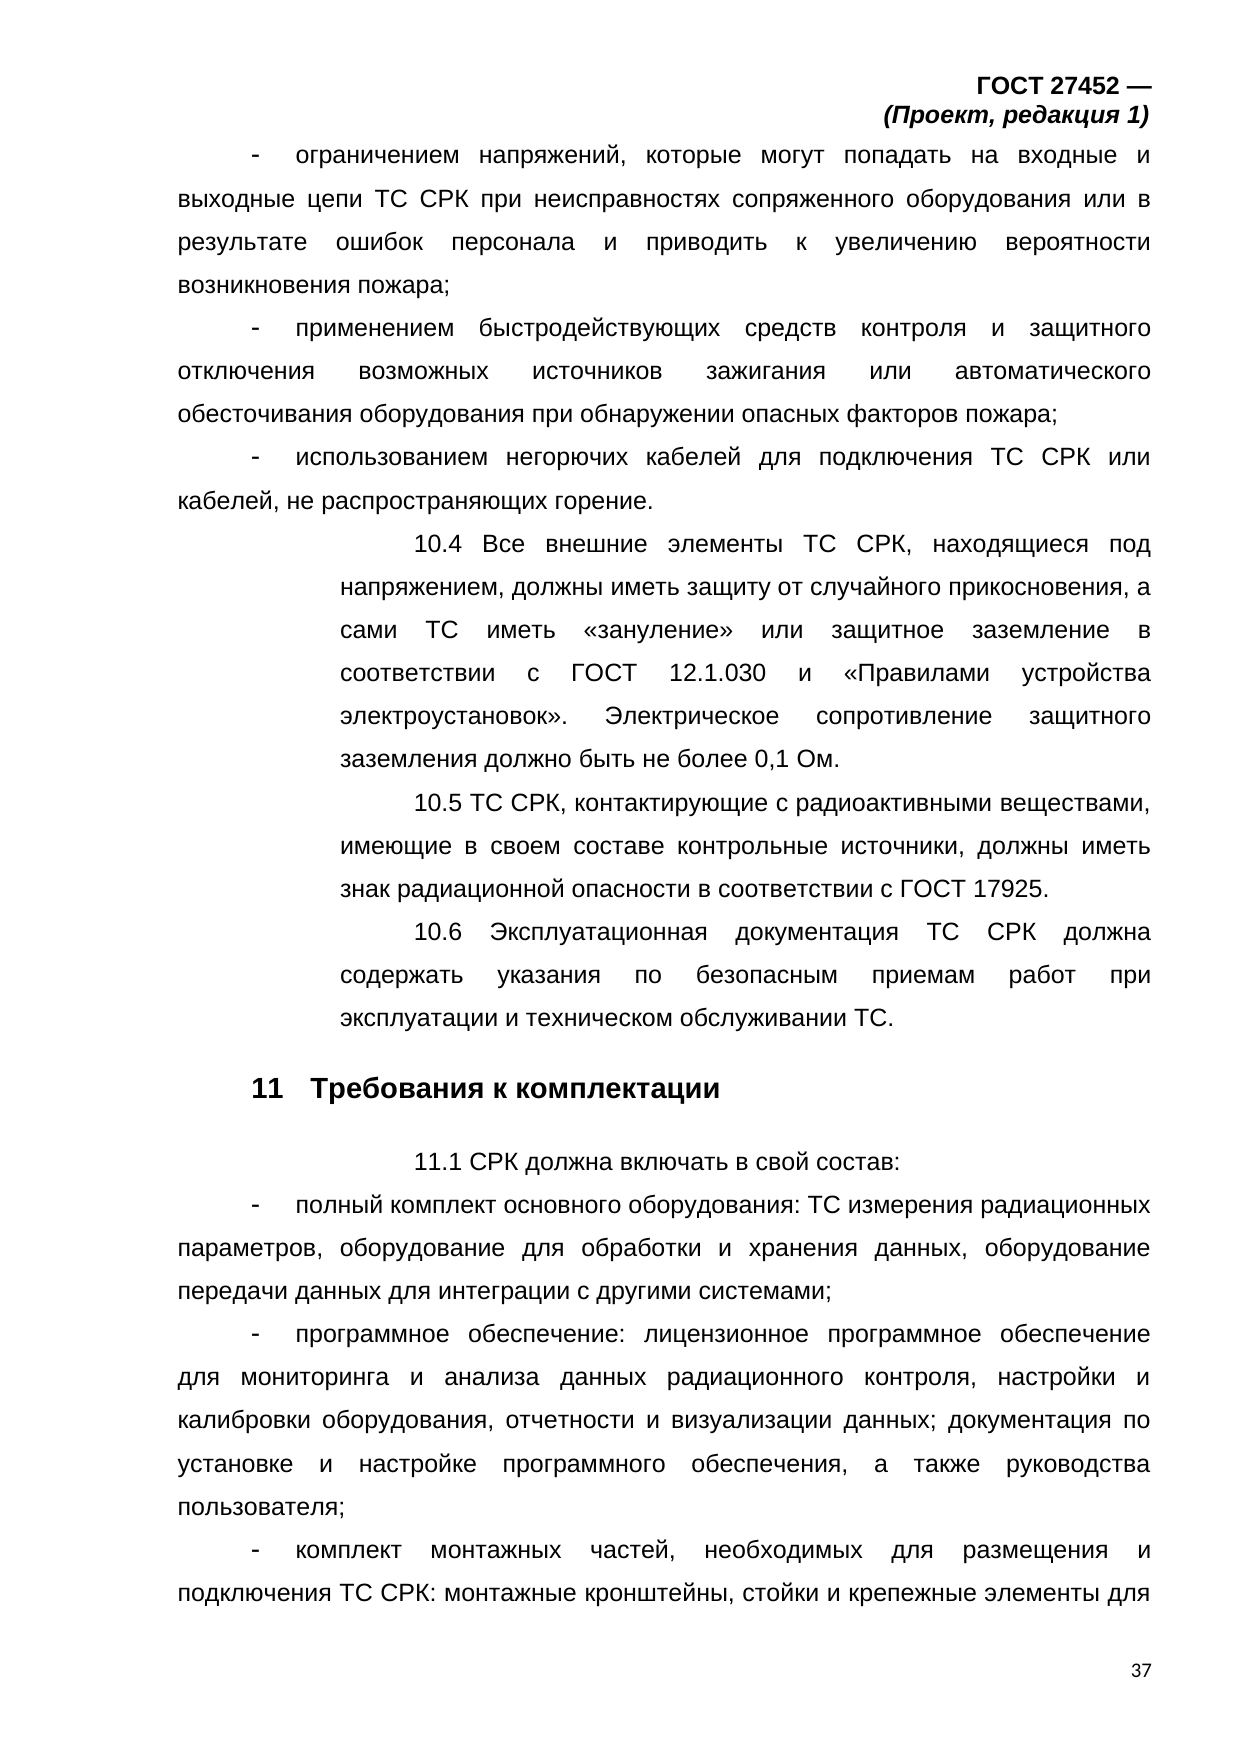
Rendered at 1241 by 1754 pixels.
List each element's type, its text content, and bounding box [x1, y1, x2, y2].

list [177, 1535, 1152, 1607]
list применением быстродействующих средств контроля и защитного отключения возможных источников зажигания или автоматического обесточивания оборудования при обнаружении опасных факторов пожара; [177, 313, 1152, 428]
list программное обеспечение: лицензионное программное обеспечение для мониторинга и анализа данных радиационного контроля, настройки и калибровки оборудования, отчетности и визуализации данных; документация по установке и настройке программного обеспечения, а также руководства пользователя; [177, 1319, 1152, 1521]
text 10.6 Эксплуатационная документация ТС СРК должна содержать указания по безопасным приемам работ при эксплуатации и техническом обслуживании ТС. [340, 917, 1152, 1032]
text 11.1 СРК должна включать в свой состав: [340, 1147, 1152, 1175]
list ограничением напряжений, которые могут попадать на входные и выходные цепи ТС СРК при неисправностях сопряженного оборудования или в результате ошибок персонала и приводить к увеличению вероятности возникновения пожара; [177, 140, 1152, 298]
text 10.4 Все внешние элементы ТС СРК, находящиеся под напряжением, должны иметь защиту от случайного прикосновения, а сами ТС иметь «зануление» или защитное заземление в соответствии с ГОСТ 12.1.030 и «Правилами устройства электроустановок». Электрическое сопротивление защитного заземления должно быть не более 0,1 Ом. [340, 529, 1152, 773]
list полный комплект основного оборудования: ТС измерения радиационных параметров, оборудование для обработки и хранения данных, оборудование передачи данных для интеграции с другими системами; [177, 1190, 1152, 1305]
list Требования к комплектации [177, 1071, 1152, 1105]
list использованием негорючих кабелей для подключения ТС СРК или кабелей, не распространяющих горение. [177, 442, 1152, 514]
text 10.5 ТС СРК, контактирующие с радиоактивными веществами, имеющие в своем составе контрольные источники, должны иметь знак радиационной опасности в соответствии с ГОСТ 17925. [340, 787, 1152, 902]
